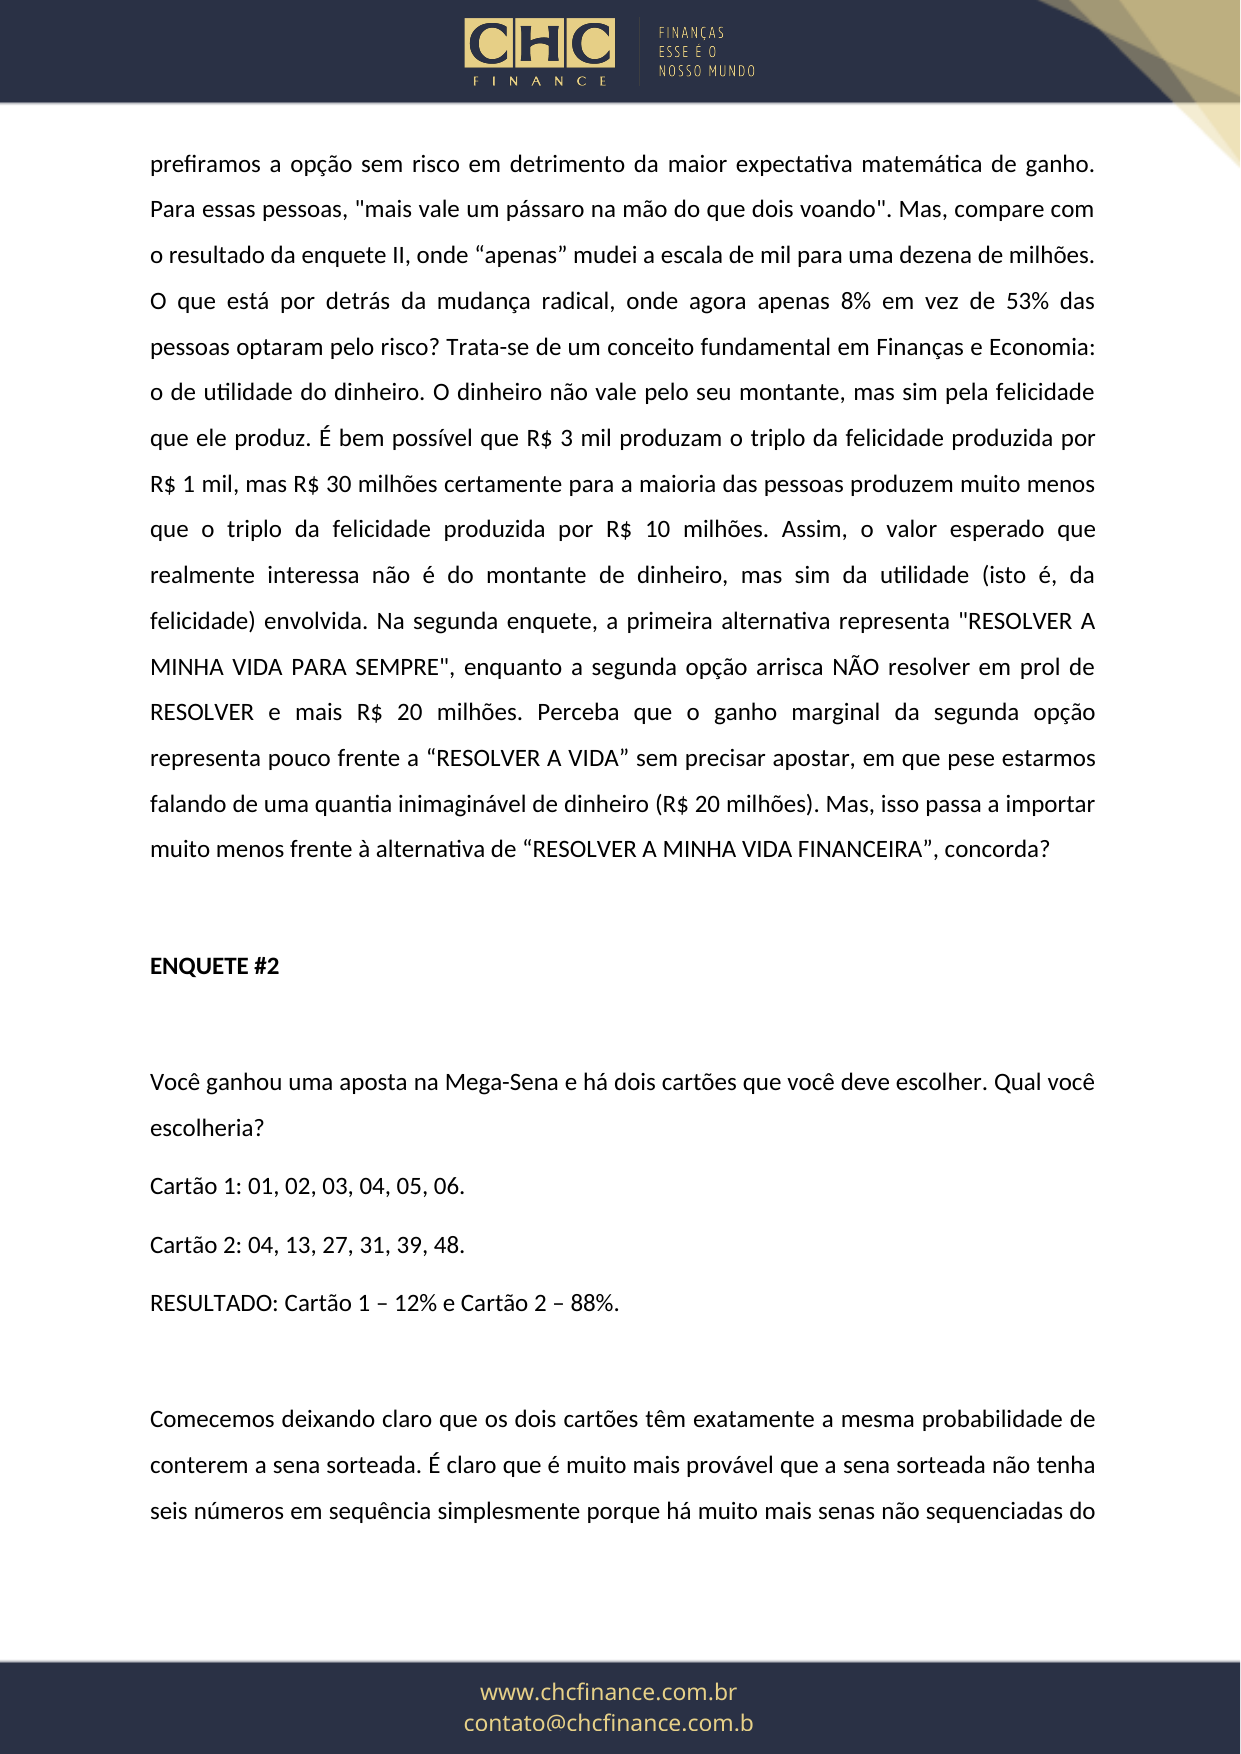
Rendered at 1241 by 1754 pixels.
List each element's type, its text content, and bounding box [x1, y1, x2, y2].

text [150, 1403, 1097, 1525]
text Cartão 1: 01, 02, 03, 04, 05, 06. [150, 1171, 1097, 1201]
text ENQUETE #2 [150, 950, 1097, 981]
text Você ganhou uma aposta na Mega-Sena e há dois cartões que você deve escolher. Qual você escolheria? [150, 1067, 1097, 1143]
text Cartão 2: 04, 13, 27, 31, 39, 48. [150, 1229, 1097, 1259]
picture [0, 0, 1241, 1754]
text RESULTADO: Cartão 1 – 12% e Cartão 2 – 88%. [150, 1287, 1097, 1317]
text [150, 148, 1097, 864]
